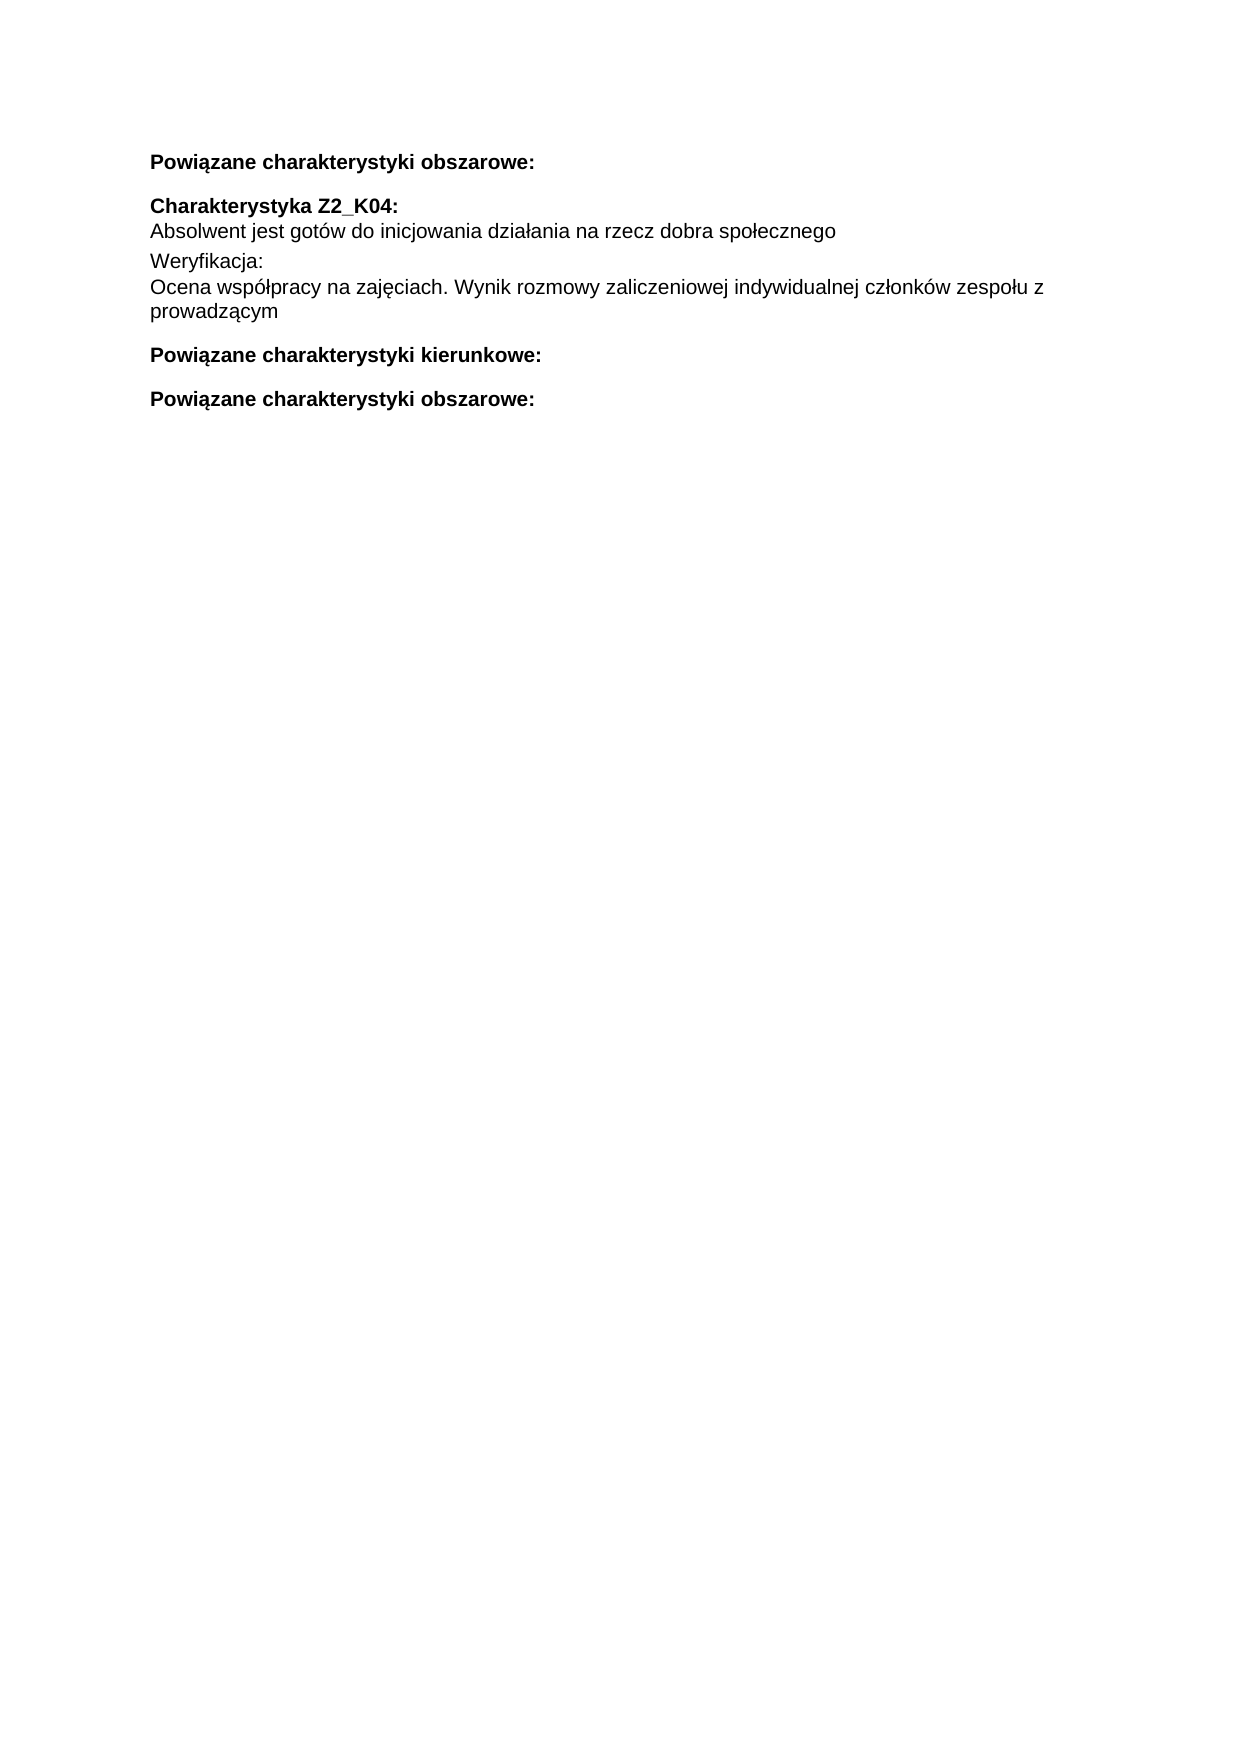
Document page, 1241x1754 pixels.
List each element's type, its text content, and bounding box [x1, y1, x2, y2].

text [150, 275, 1090, 323]
text Powiązane charakterystyki obszarowe: [150, 386, 1090, 410]
text Charakterystyka Z2_K04: [150, 194, 1090, 218]
text Powiązane charakterystyki kierunkowe: [150, 343, 1090, 367]
text Absolwent jest gotów do inicjowania działania na rzecz dobra społecznego [150, 219, 1090, 243]
text Powiązane charakterystyki obszarowe: [150, 150, 1090, 174]
text Weryfikacja: [150, 249, 1090, 273]
